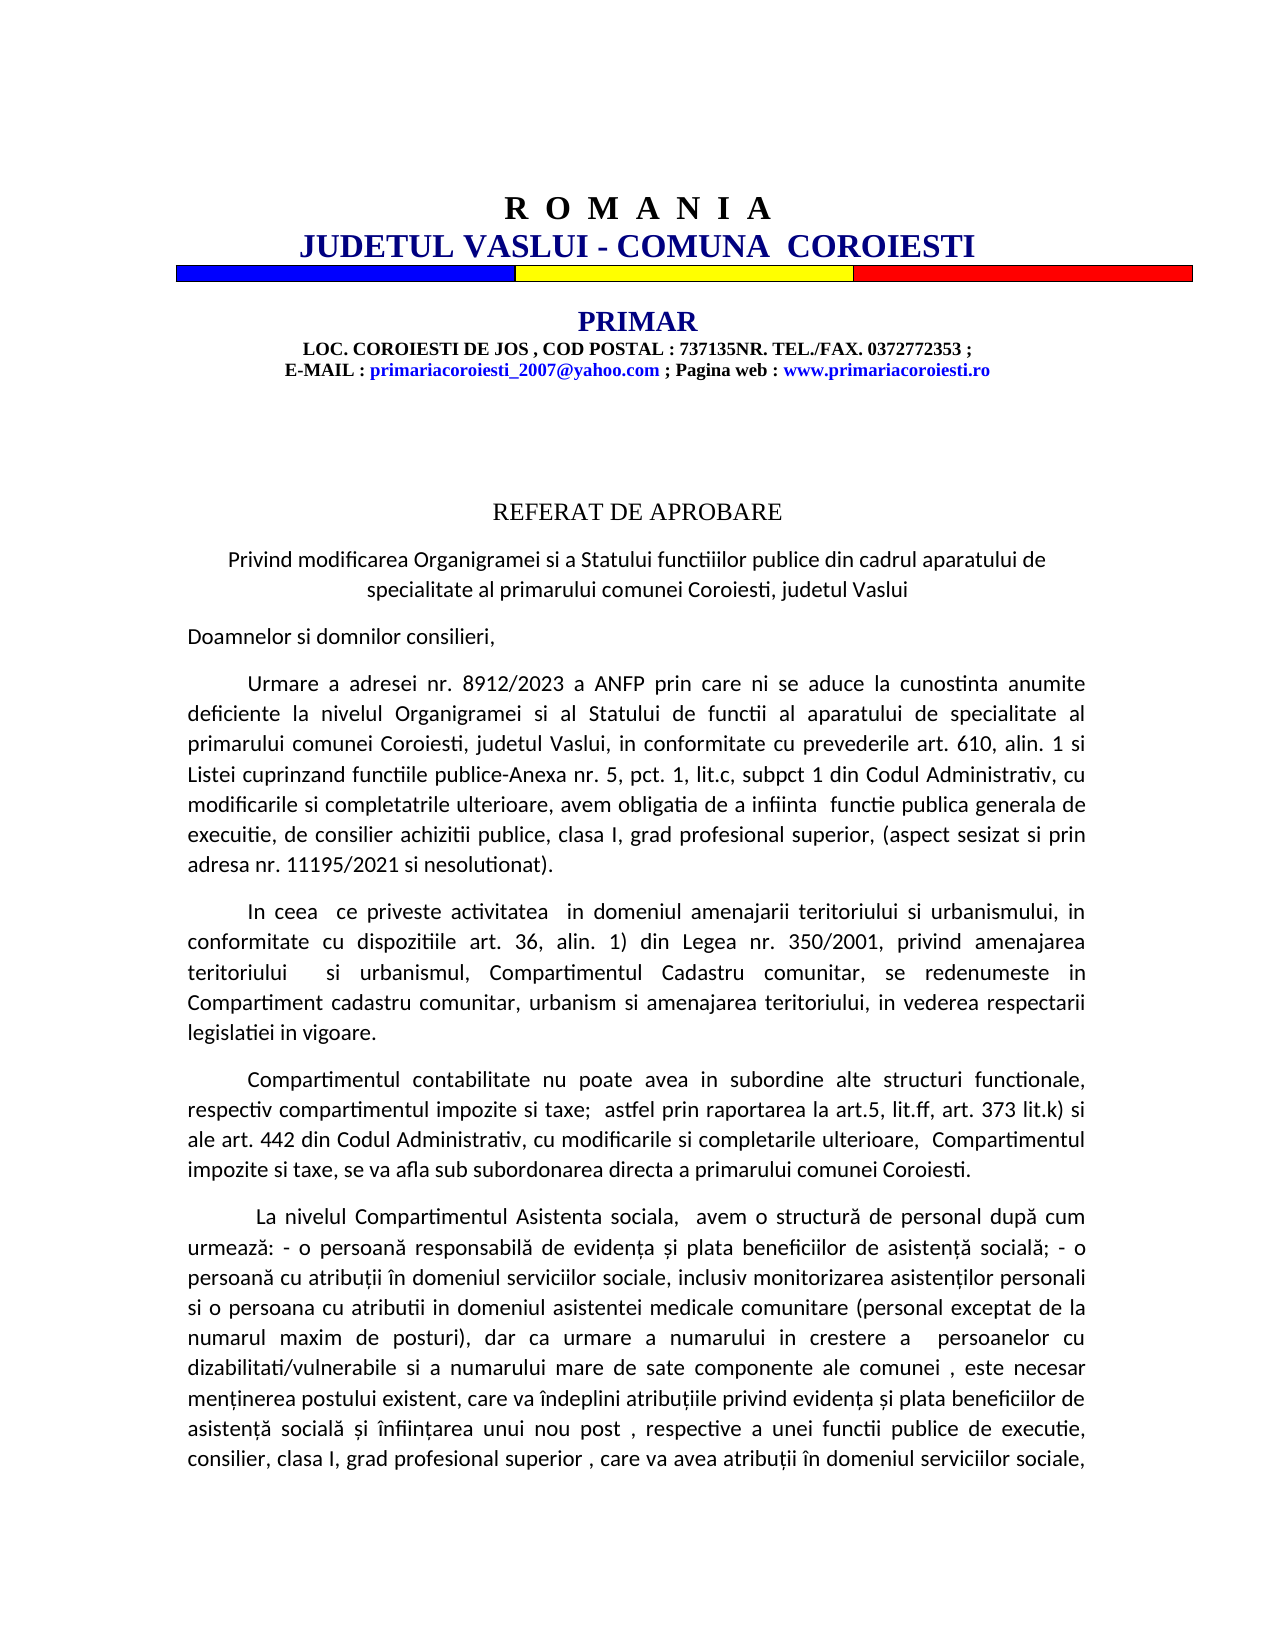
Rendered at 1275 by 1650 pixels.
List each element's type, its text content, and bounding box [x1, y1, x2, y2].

table_header [177, 266, 514, 281]
text E-MAIL : primariacoroiesti_2007@yahoo.com ; Pagina web : www.primariacoroiesti.ro [187, 359, 1087, 381]
text Privind modificarea Organigramei si a Statului functiiilor publice din cadrul aparatului de specialitate al primarului comunei Coroiesti, judetul Vaslui [187, 545, 1087, 603]
text In ceea ce priveste activitatea in domeniul amenajarii teritoriului si urbanismului, in conformitate cu dispozitiile art. 36, alin. 1) din Legea nr. 350/2001, privind amenajarea teritoriului si urbanismul, Compartimentul Cadastru comunitar, se redenumeste in Compartiment cadastru comunitar, urbanism si amenajarea teritoriului, in vederea respectarii legislatiei in vigoare. [187, 897, 1087, 1046]
table_header [854, 266, 1192, 281]
text PRIMAR [187, 304, 1087, 337]
text JUDETUL VASLUI - COMUNA COROIESTI [187, 227, 1087, 265]
text Doamnelor si domnilor consilieri, [187, 622, 1087, 650]
text Urmare a adresei nr. 8912/2023 a ANFP prin care ni se aduce la cunostinta anumite deficiente la nivelul Organigramei si al Statului de functii al aparatului de specialitate al primarului comunei Coroiesti, judetul Vaslui, in conformitate cu prevederile art. 610, alin. 1 si Listei cuprinzand functiile publice-Anexa nr. 5, pct. 1, lit.c, subpct 1 din Codul Administrativ, cu modificarile si completatrile ulterioare, avem obligatia de a infiinta functie publica generala de execuitie, de consilier achizitii publice, clasa I, grad profesional superior, (aspect sesizat si prin adresa nr. 11195/2021 si nesolutionat). [187, 669, 1087, 878]
text REFERAT DE APROBARE [187, 497, 1087, 526]
text R O M A N I A [187, 188, 1087, 227]
text LOC. COROIESTI DE JOS , COD POSTAL : 737135NR. TEL./FAX. 0372772353 ; [187, 337, 1087, 359]
table_header [516, 266, 853, 281]
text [187, 1202, 1087, 1472]
text Compartimentul contabilitate nu poate avea in subordine alte structuri functionale, respectiv compartimentul impozite si taxe; astfel prin raportarea la art.5, lit.ff, art. 373 lit.k) si ale art. 442 din Codul Administrativ, cu modificarile si completarile ulterioare, Compartimentul impozite si taxe, se va afla sub subordonarea directa a primarului comunei Coroiesti. [187, 1065, 1087, 1184]
